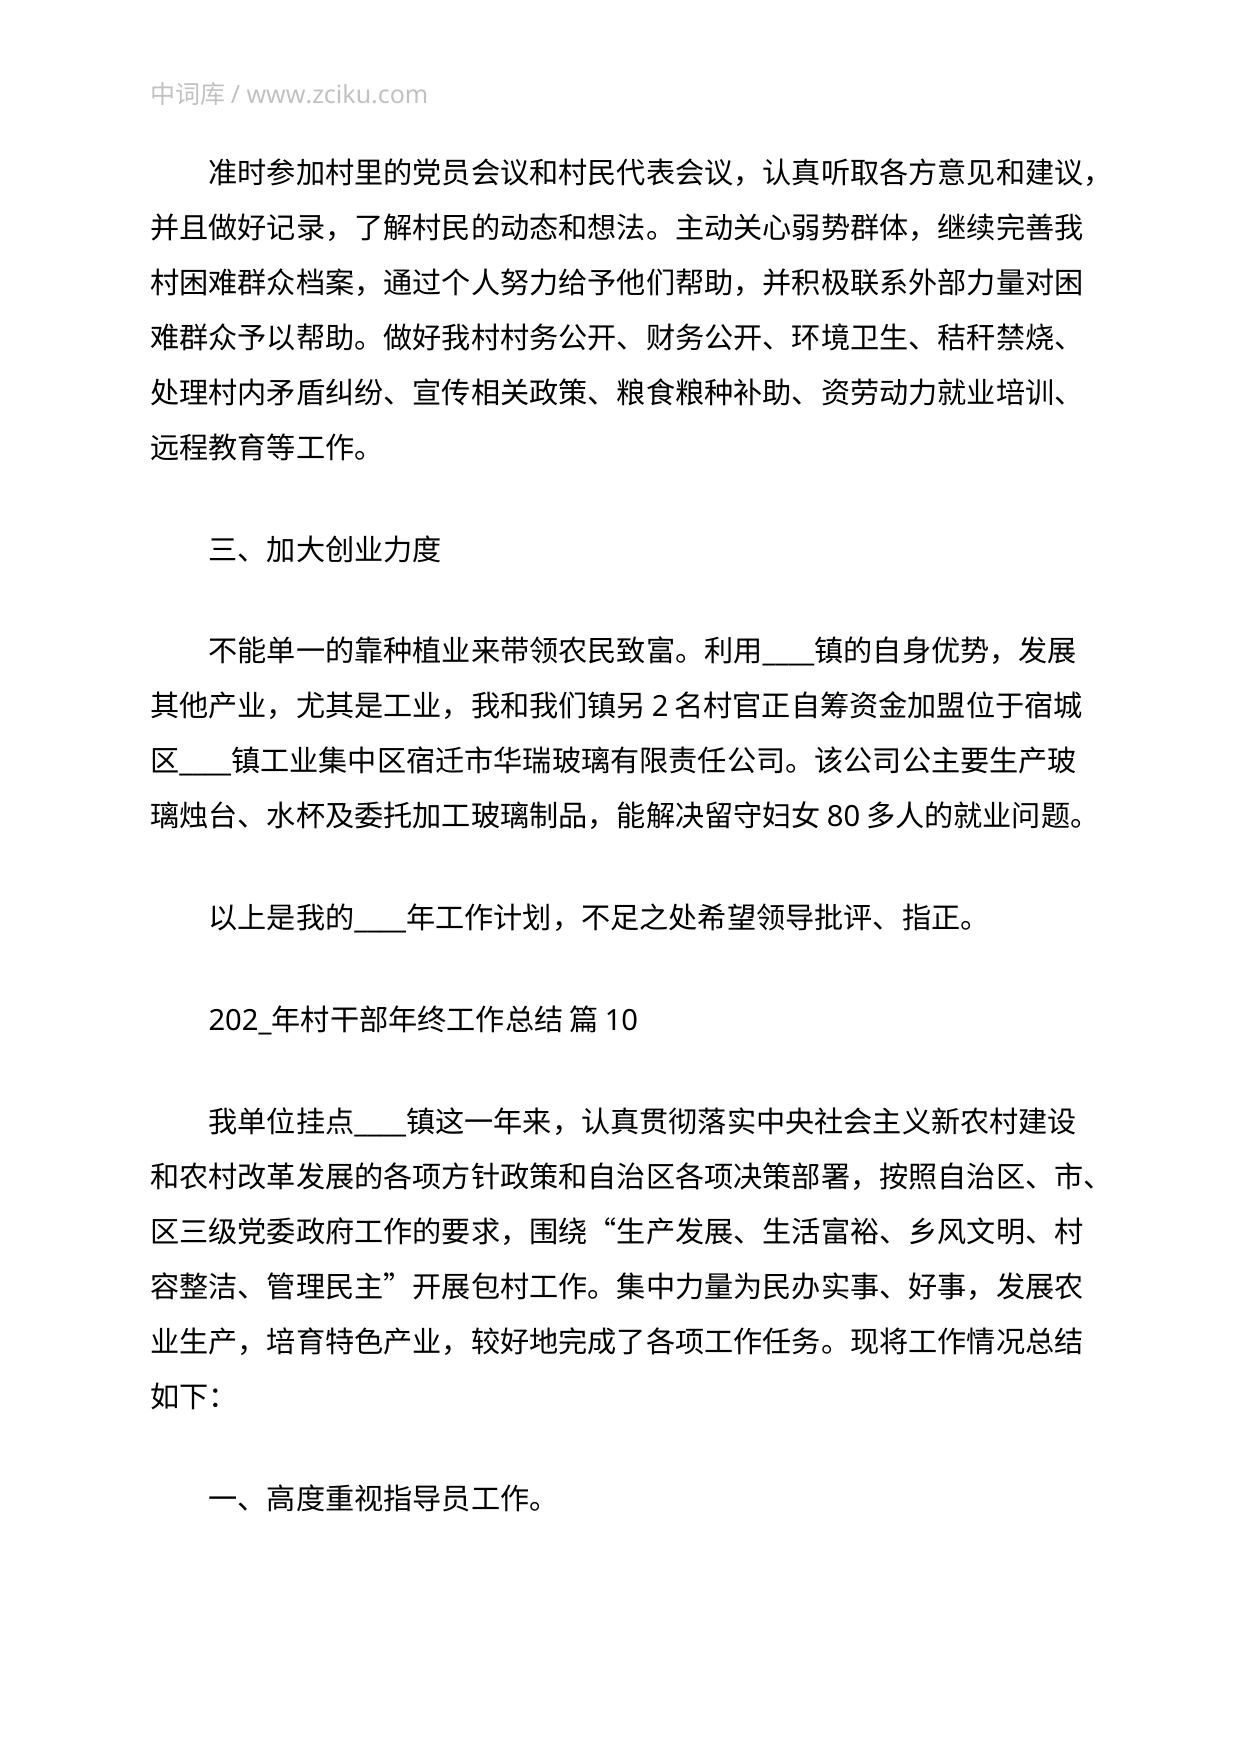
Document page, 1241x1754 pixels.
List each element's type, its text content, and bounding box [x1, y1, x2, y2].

text 202_年村干部年终工作总结 篇10 [150, 997, 1090, 1039]
text 我单位挂点____镇这一年来，认真贯彻落实中央社会主义新农村建设和农村改革发展的各项方针政策和自治区各项决策部署，按照自治区、市、区三级党委政府工作的要求，围绕“生产发展、生活富裕、乡风文明、村容整洁、管理民主”开展包村工作。集中力量为民办实事、好事，发展农业生产，培育特色产业，较好地完成了各项工作任务。现将工作情况总结如下： [150, 1099, 1090, 1416]
text 不能单一的靠种植业来带领农民致富。利用____镇的自身优势，发展其他产业，尤其是工业，我和我们镇另2名村官正自筹资金加盟位于宿城区____镇工业集中区宿迁市华瑞玻璃有限责任公司。该公司公主要生产玻璃烛台、水杯及委托加工玻璃制品，能解决留守妇女80多人的就业问题。 [150, 628, 1090, 835]
text 三、加大创业力度 [150, 526, 1090, 568]
text 准时参加村里的党员会议和村民代表会议，认真听取各方意见和建议，并且做好记录，了解村民的动态和想法。主动关心弱势群体，继续完善我村困难群众档案，通过个人努力给予他们帮助，并积极联系外部力量对困难群众予以帮助。做好我村村务公开、财务公开、环境卫生、秸秆禁烧、处理村内矛盾纠纷、宣传相关政策、粮食粮种补助、资劳动力就业培训、远程教育等工作。 [150, 150, 1090, 467]
text 以上是我的____年工作计划，不足之处希望领导批评、指正。 [150, 895, 1090, 937]
text 一、高度重视指导员工作。 [150, 1475, 1090, 1518]
